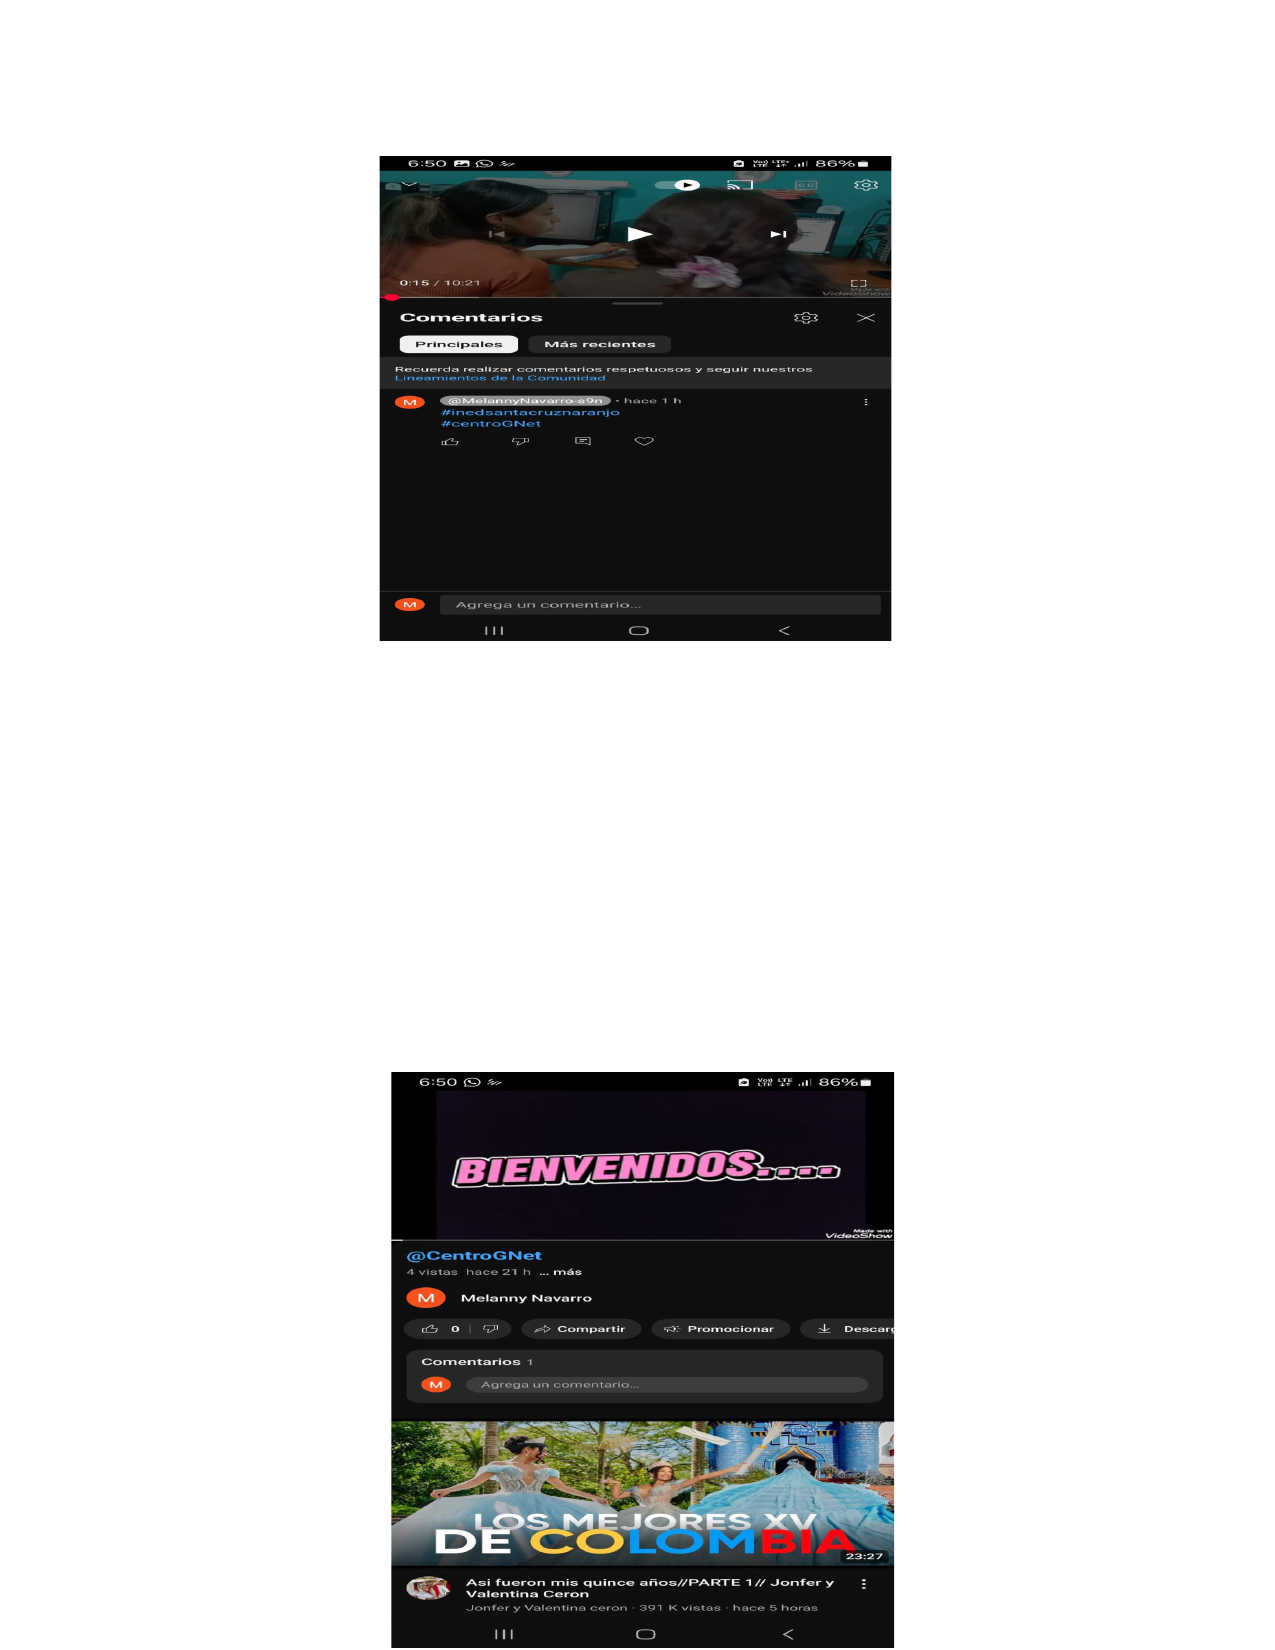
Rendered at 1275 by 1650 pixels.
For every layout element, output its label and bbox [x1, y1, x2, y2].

picture [379, 156, 892, 640]
picture [391, 1072, 894, 1647]
